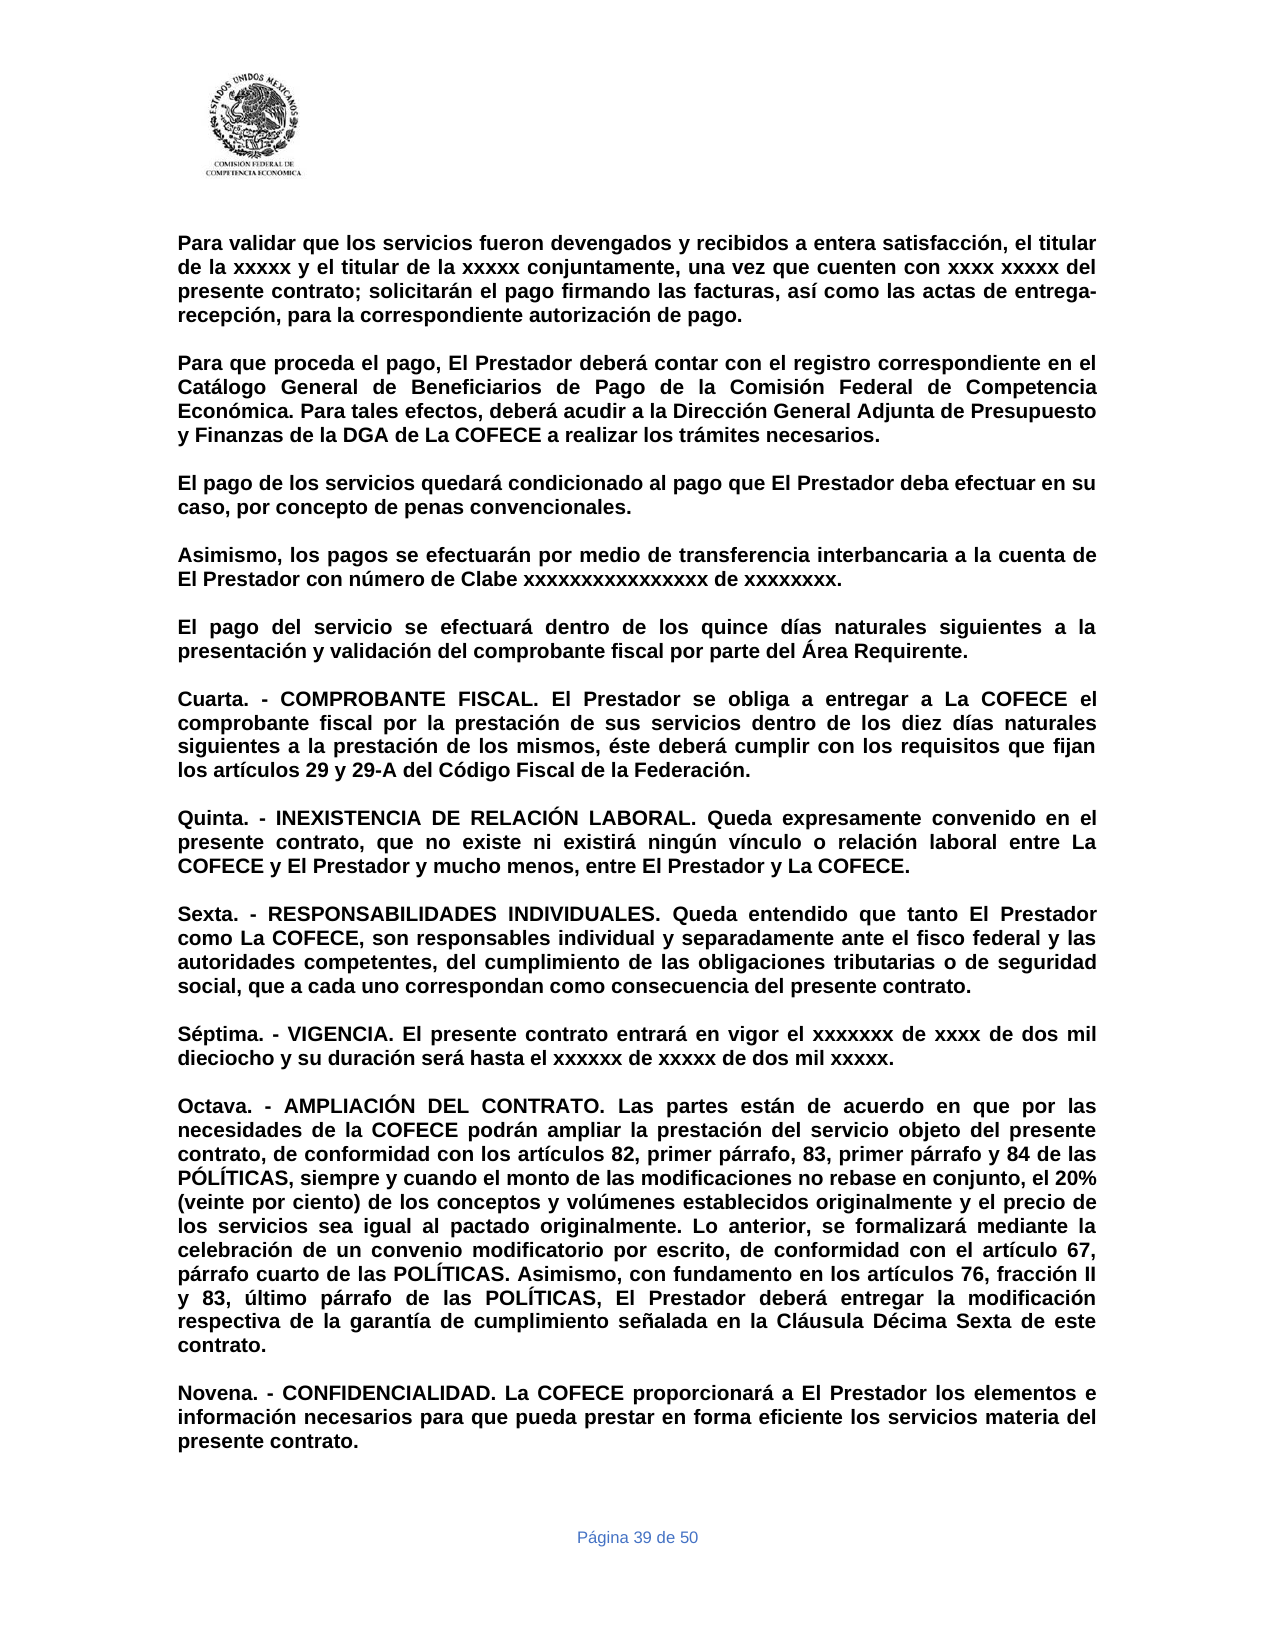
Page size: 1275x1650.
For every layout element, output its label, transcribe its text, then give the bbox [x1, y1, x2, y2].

picture [188, 73, 322, 179]
text Quinta. - INEXISTENCIA DE RELACIÓN LABORAL. Queda expresamente convenido en el presente contrato, que no existe ni existirá ningún vínculo o relación laboral entre La COFECE y El Prestador y mucho menos, entre El Prestador y La COFECE. [177, 806, 1098, 878]
text El pago del servicio se efectuará dentro de los quince días naturales siguientes a la presentación y validación del comprobante fiscal por parte del Área Requirente. [177, 614, 1098, 662]
text Novena. - CONFIDENCIALIDAD. La COFECE proporcionará a El Prestador los elementos e información necesarios para que pueda prestar en forma eficiente los servicios materia del presente contrato. [177, 1381, 1098, 1453]
text Cuarta. - COMPROBANTE FISCAL. El Prestador se obliga a entregar a La COFECE el comprobante fiscal por la prestación de sus servicios dentro de los diez días naturales siguientes a la prestación de los mismos, éste deberá cumplir con los requisitos que fijan los artículos 29 y 29-A del Código Fiscal de la Federación. [177, 686, 1098, 782]
text Séptima. - VIGENCIA. El presente contrato entrará en vigor el xxxxxxx de xxxx de dos mil dieciocho y su duración será hasta el xxxxxx de xxxxx de dos mil xxxxx. [177, 1022, 1098, 1070]
text Asimismo, los pagos se efectuarán por medio de transferencia interbancaria a la cuenta de El Prestador con número de Clabe xxxxxxxxxxxxxxxx de xxxxxxxx. [177, 543, 1098, 591]
text Para validar que los servicios fueron devengados y recibidos a entera satisfacción, el titular de la xxxxx y el titular de la xxxxx conjuntamente, una vez que cuenten con xxxx xxxxx del presente contrato; solicitarán el pago firmando las facturas, así como las actas de entrega-recepción, para la correspondiente autorización de pago. [177, 231, 1098, 327]
text El pago de los servicios quedará condicionado al pago que El Prestador deba efectuar en su caso, por concepto de penas convencionales. [177, 471, 1098, 519]
text Sexta. - RESPONSABILIDADES INDIVIDUALES. Queda entendido que tanto El Prestador como La COFECE, son responsables individual y separadamente ante el fisco federal y las autoridades competentes, del cumplimiento de las obligaciones tributarias o de seguridad social, que a cada uno correspondan como consecuencia del presente contrato. [177, 902, 1098, 998]
text Octava. - AMPLIACIÓN DEL CONTRATO. Las partes están de acuerdo en que por las necesidades de la COFECE podrán ampliar la prestación del servicio objeto del presente contrato, de conformidad con los artículos 82, primer párrafo, 83, primer párrafo y 84 de las PÓLÍTICAS, siempre y cuando el monto de las modificaciones no rebase en conjunto, el 20% (veinte por ciento) de los conceptos y volúmenes establecidos originalmente y el precio de los servicios sea igual al pactado originalmente. Lo anterior, se formalizará mediante la celebración de un convenio modificatorio por escrito, de conformidad con el artículo 67, párrafo cuarto de las POLÍTICAS. Asimismo, con fundamento en los artículos 76, fracción II y 83, último párrafo de las POLÍTICAS, El Prestador deberá entregar la modificación respectiva de la garantía de cumplimiento señalada en la Cláusula Décima Sexta de este contrato. [177, 1094, 1098, 1357]
text Para que proceda el pago, El Prestador deberá contar con el registro correspondiente en el Catálogo General de Beneficiarios de Pago de la Comisión Federal de Competencia Económica. Para tales efectos, deberá acudir a la Dirección General Adjunta de Presupuesto y Finanzas de la DGA de La COFECE a realizar los trámites necesarios. [177, 351, 1098, 447]
